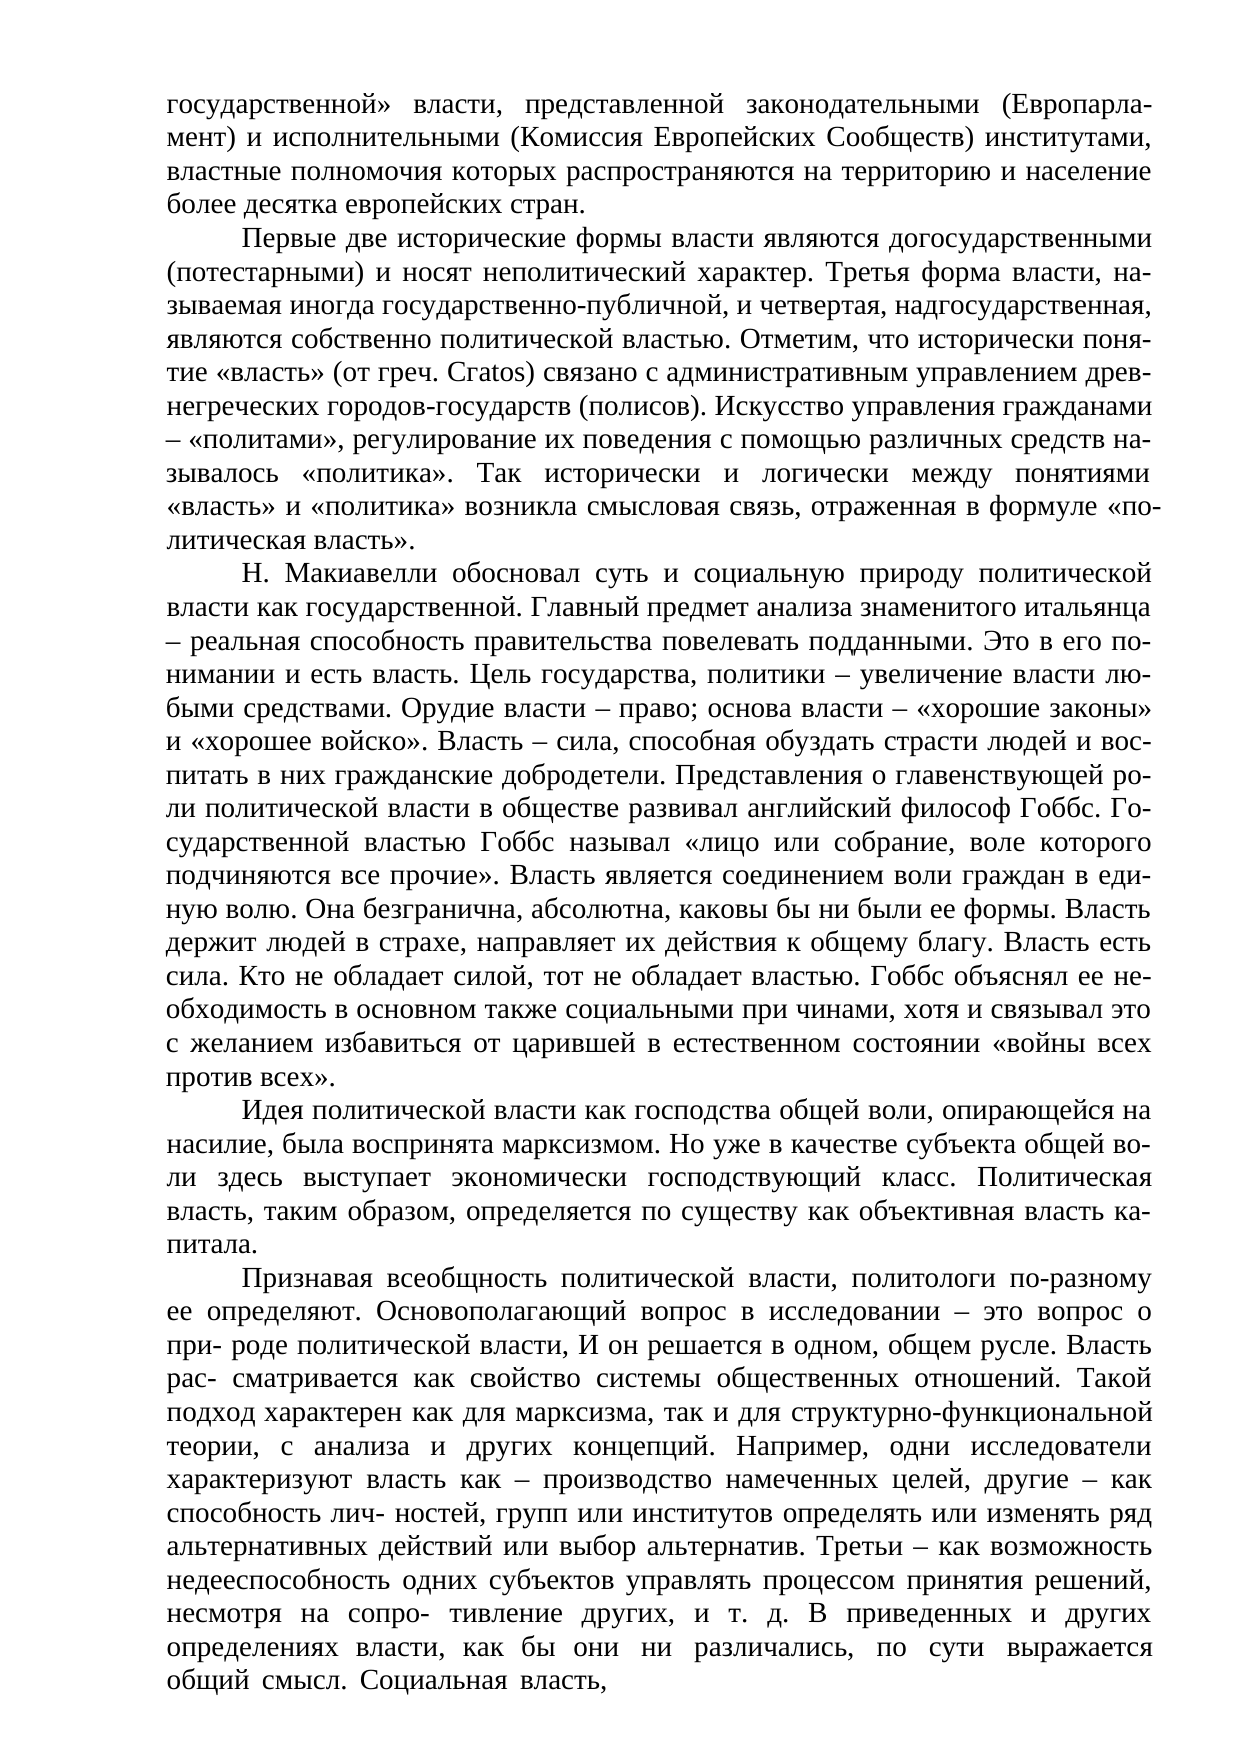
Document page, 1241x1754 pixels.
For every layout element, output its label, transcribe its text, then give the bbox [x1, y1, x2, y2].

text государственной» власти, представленной законодательными (Европарла- мент) и исполнительными (Комиссия Европейских Сообществ) институтами, властные полномочия которых распространяются на территорию и население более десятка европейских стран. [166, 86, 1152, 220]
text «власть» и «политика» возникла смысловая связь, отраженная в формуле «по- литическая власть». [166, 488, 1163, 556]
list реальная способность правительства повелевать подданными. Это в его по- нимании и есть власть. Цель государства, политики – увеличение власти лю- быми средствами. Орудие власти – право; основа власти – «хорошие законы» и «хорошее войско». Власть – сила, способная обуздать страсти людей и вос- питать в них гражданские добродетели. Представления о главенствующей ро- ли политической власти в обществе развивал английский философ Гоббс. Го- сударственной властью Гоббс называл «лицо или собрание, воле которого подчиняются все прочие». Власть является соединением воли граждан в еди- ную волю. Она безгранична, абсолютна, каковы бы ни были ее формы. Власть держит людей в страхе, направляет их действия к общему благу. Власть есть сила. Кто не обладает силой, тот не обладает властью. Гоббс объяснял ее не- обходимость в основном также социальными при чинами, хотя и связывал это с желанием избавиться от царившей в естественном состоянии «войны всех против всех». [166, 623, 1153, 1092]
text Н. Макиавелли обосновал суть и социальную природу политической власти как государственной. Главный предмет анализа знаменитого итальянца [166, 556, 1152, 623]
text Признавая всеобщность политической власти, политологи по-разному ее определяют. Основополагающий вопрос в исследовании – это вопрос о при- роде политической власти, И он решается в одном, общем русле. Власть рас- сматривается как свойство системы общественных отношений. Такой подход характерен как для марксизма, так и для структурно-функциональной теории, с анализа и других концепций. Например, одни исследователи характеризуют власть как – производство намеченных целей, другие – как способность лич- ностей, групп или институтов определять или изменять ряд альтернативных действий или выбор альтернатив. Третьи – как возможность недееспособность одних субъектов управлять процессом принятия решений, несмотря на сопро- тивление других, и т. д. В приведенных и других определениях власти, как бы они ни различались, по сути выражается общий смысл. Социальная власть, [166, 1260, 1153, 1696]
list «политами», регулирование их поведения с помощью различных средств на- зывалось «политика». Так исторически и логически между понятиями [166, 421, 1152, 488]
text Первые две исторические формы власти являются догосударственными (потестарными) и носят неполитический характер. Третья форма власти, на- зываемая иногда государственно-публичной, и четвертая, надгосударственная, являются собственно политической властью. Отметим, что исторически поня- тие «власть» (от греч. Сгаtos) связано с административным управлением древ- негреческих городов-государств (полисов). Искусство управления гражданами [166, 220, 1152, 421]
text Идея политической власти как господства общей воли, опирающейся на насилие, была воспринята марксизмом. Но уже в качестве субъекта общей во- ли здесь выступает экономически господствующий класс. Политическая власть, таким образом, определяется по существу как объективная власть ка- питала. [166, 1092, 1152, 1260]
